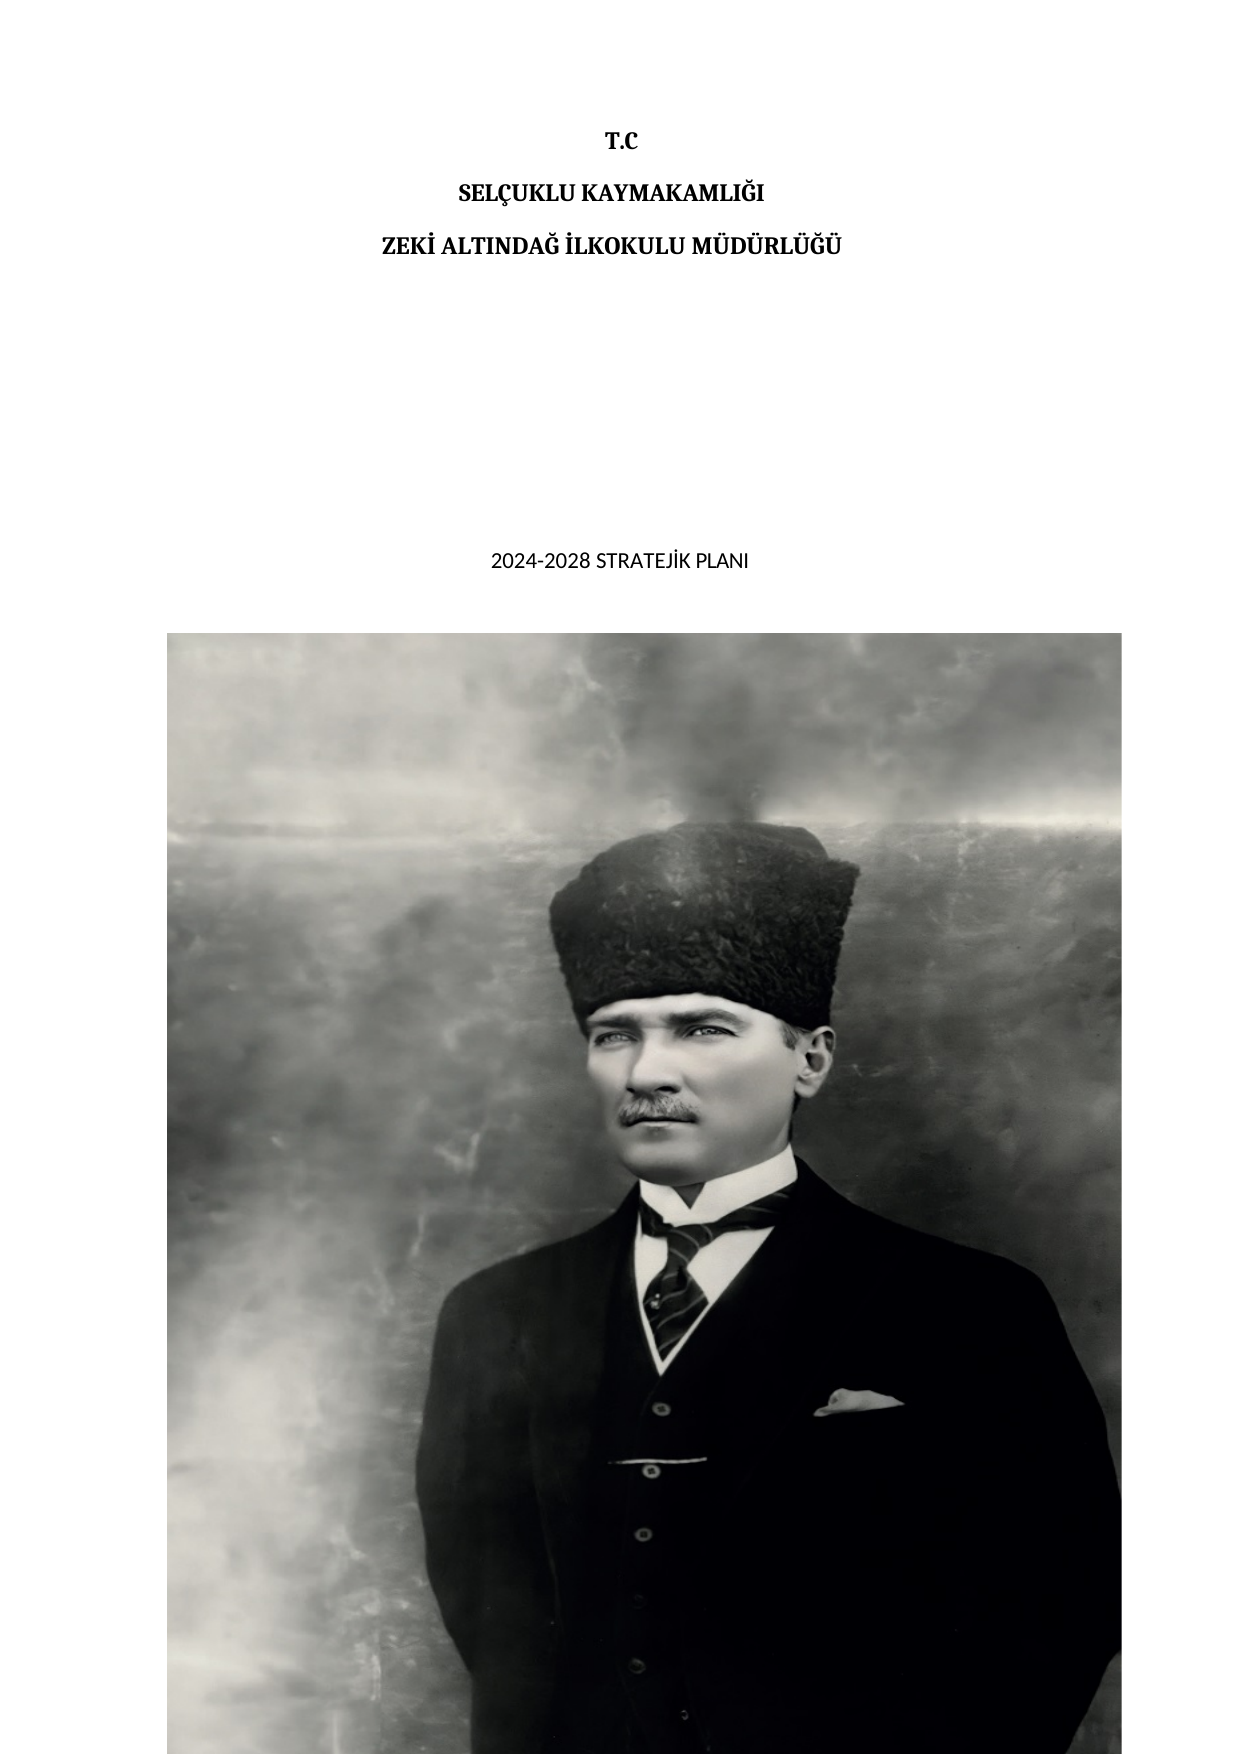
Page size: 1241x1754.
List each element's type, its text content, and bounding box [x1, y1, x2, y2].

picture [167, 633, 1122, 1754]
text SELÇUKLU KAYMAKAMLIĞI [118, 179, 1106, 208]
text T.C [118, 127, 1125, 155]
text ZEKİ ALTINDAĞ İLKOKULU MÜDÜRLÜĞÜ [118, 232, 1106, 261]
text 2024-2028 STRATEJİK PLANI [118, 546, 1122, 574]
